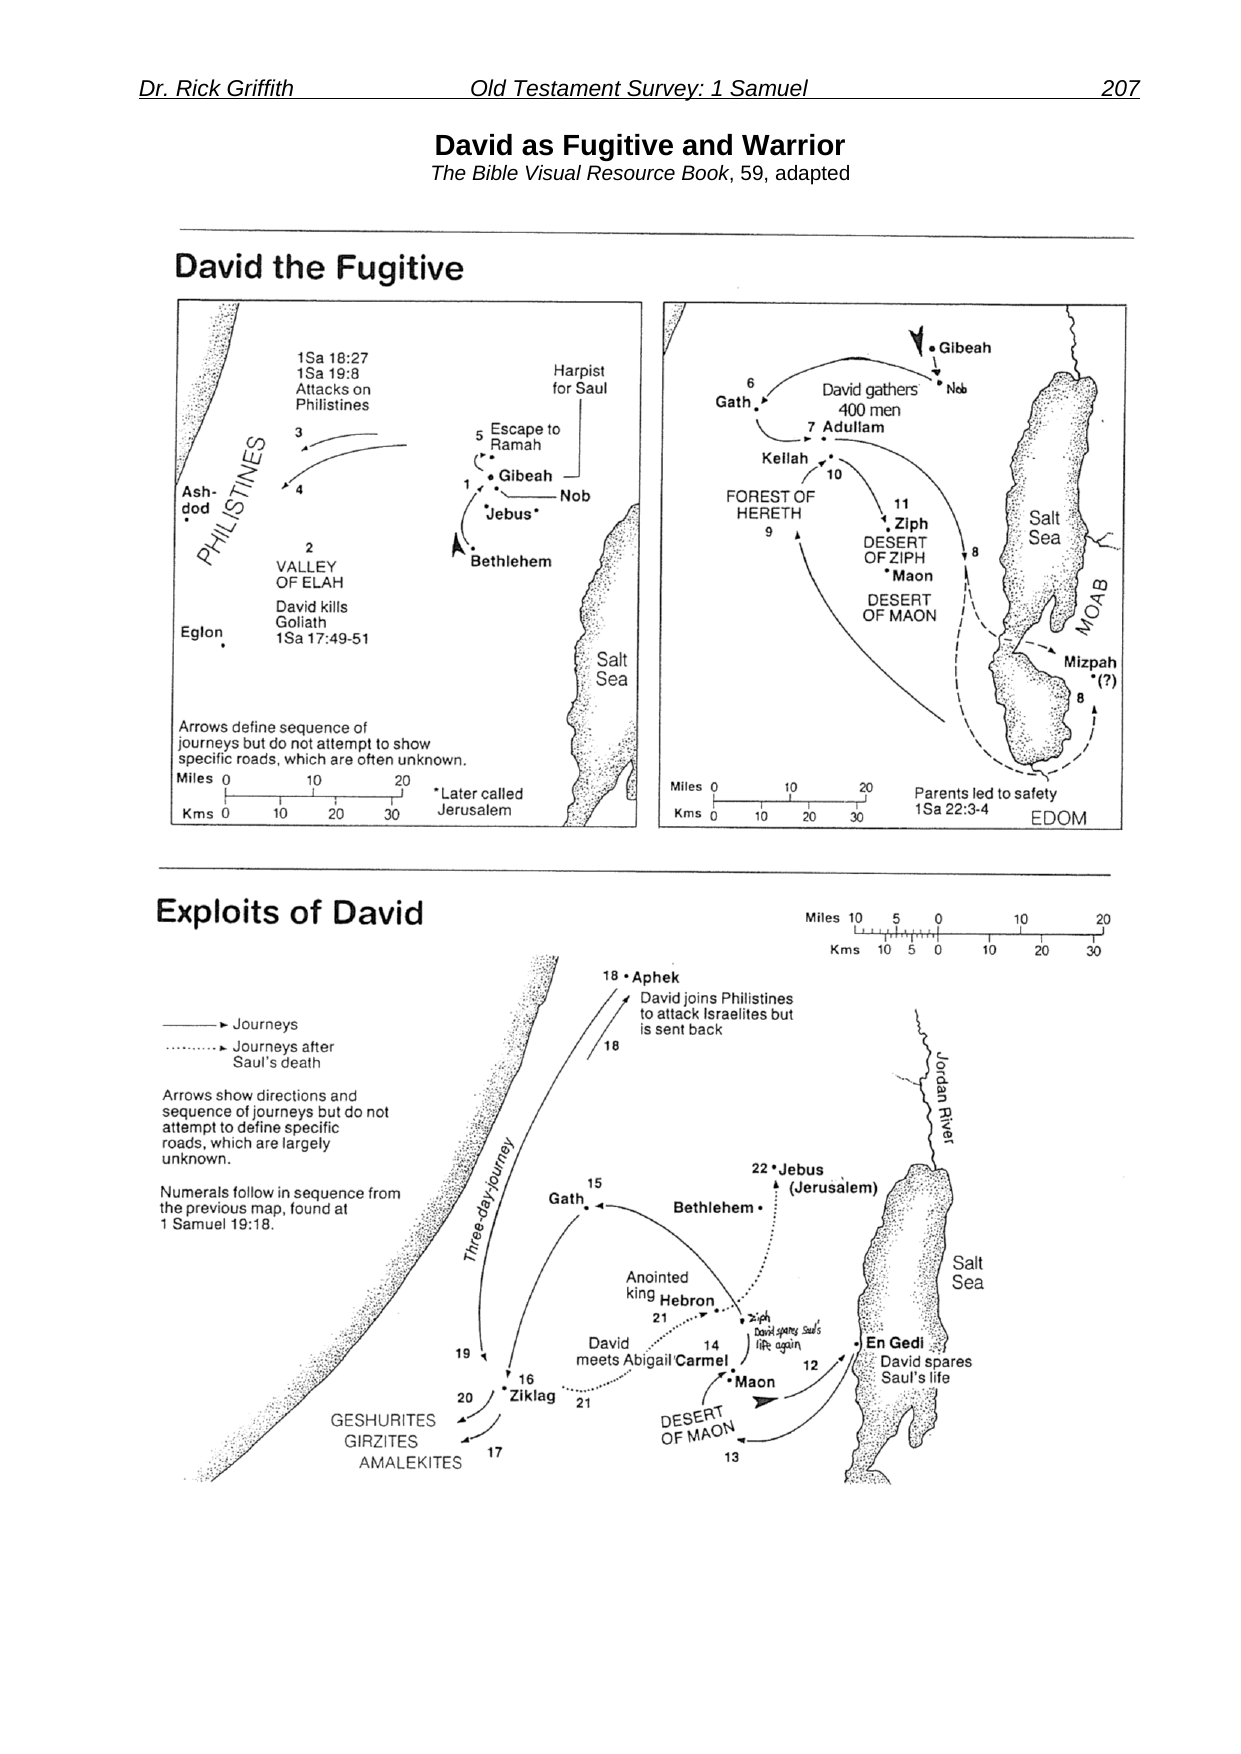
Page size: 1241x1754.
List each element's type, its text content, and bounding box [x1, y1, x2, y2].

picture [141, 209, 1140, 1503]
text David as Fugitive and Warrior [120, 128, 1160, 161]
text The Bible Visual Resource Book, 59, adapted [120, 161, 1160, 185]
